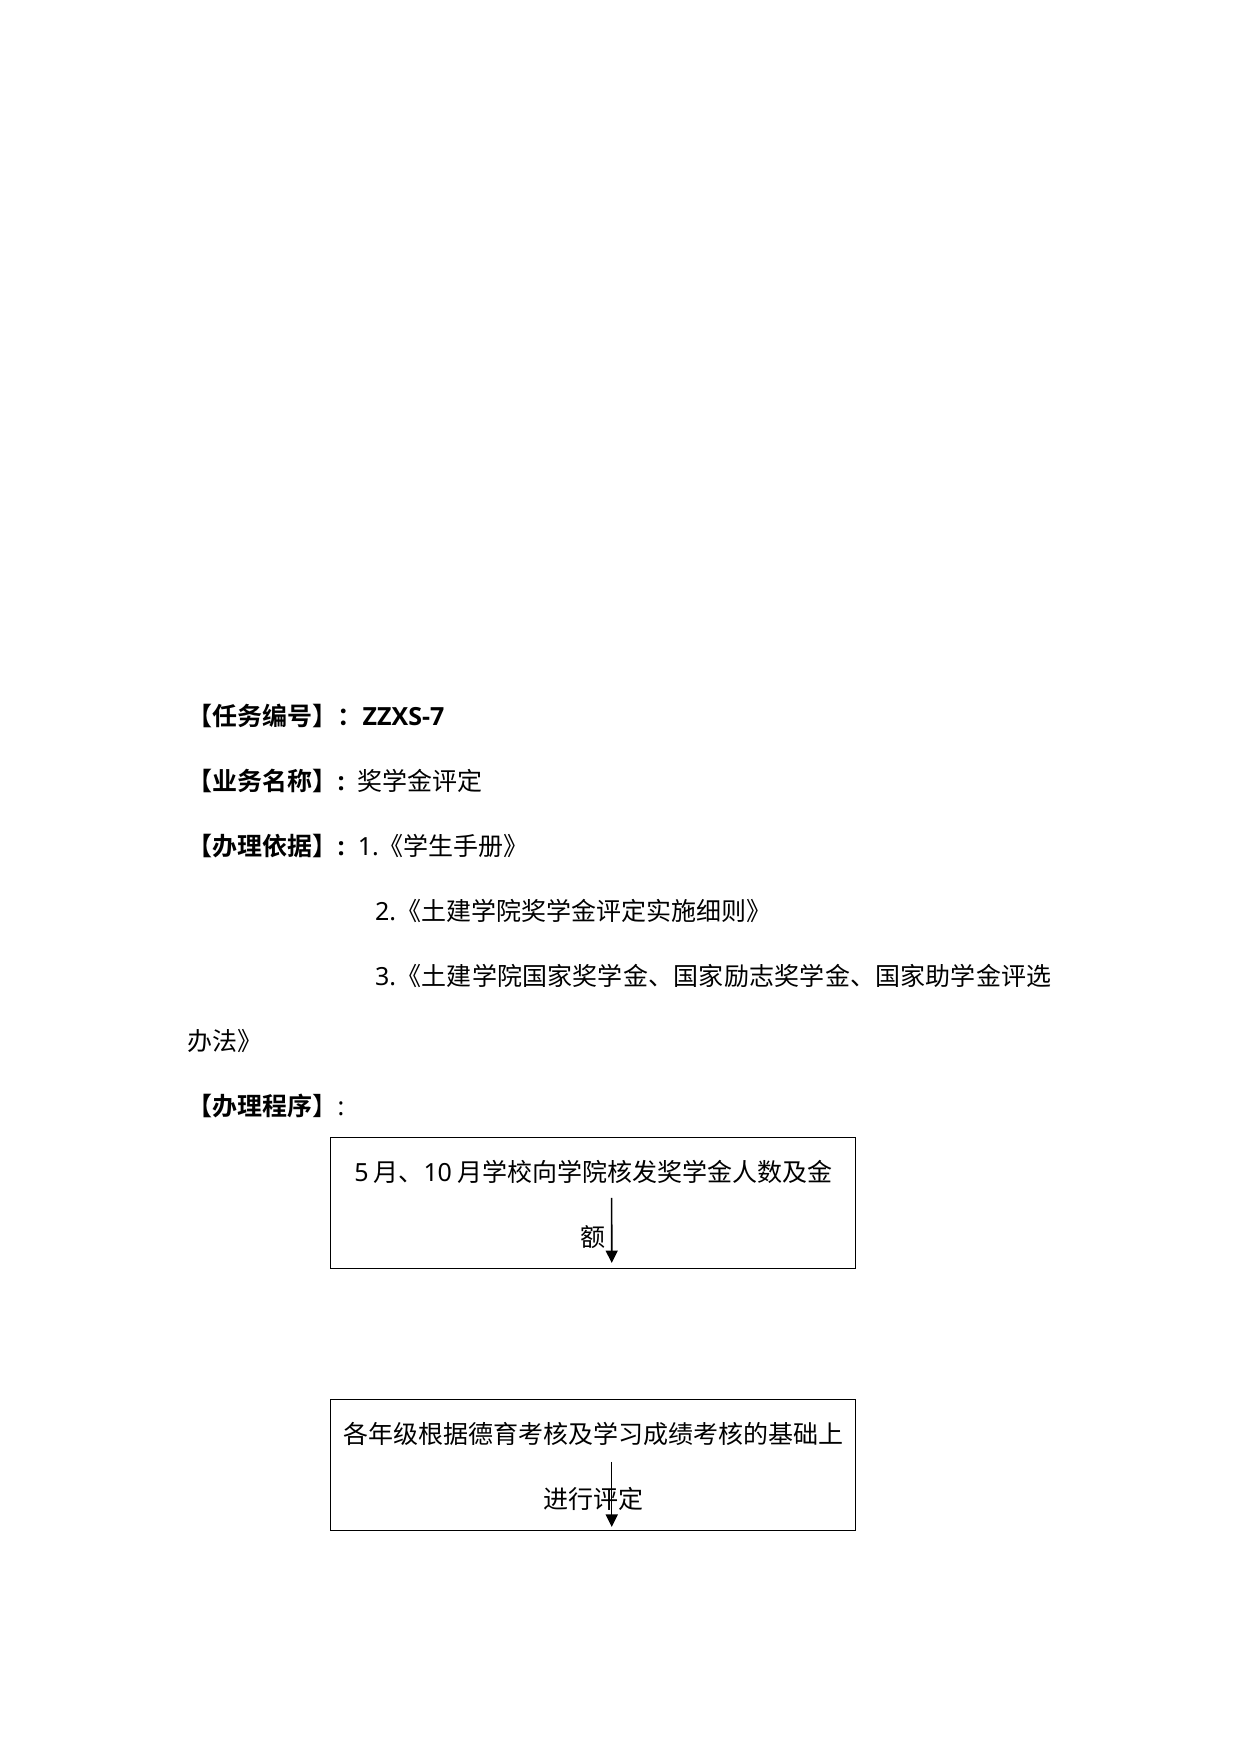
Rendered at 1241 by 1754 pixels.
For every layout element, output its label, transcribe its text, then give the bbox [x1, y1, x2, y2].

text 【办理程序】: [187, 1072, 1053, 1137]
text 【业务名称】: 奖学金评定 [187, 747, 1053, 812]
text 【任务编号】：ZZXS-7 [187, 682, 1053, 747]
text 3.《土建学院国家奖学金、国家励志奖学金、国家助学金评选办法》 [187, 942, 1053, 1072]
table_header 5月、10月学校向学院核发奖学金人数及金额 [331, 1138, 855, 1268]
table_header 各年级根据德育考核及学习成绩考核的基础上进行评定 [331, 1400, 855, 1530]
text 【办理依据】: 1.《学生手册》 [187, 812, 1053, 877]
text 2.《土建学院奖学金评定实施细则》 [187, 877, 1053, 942]
